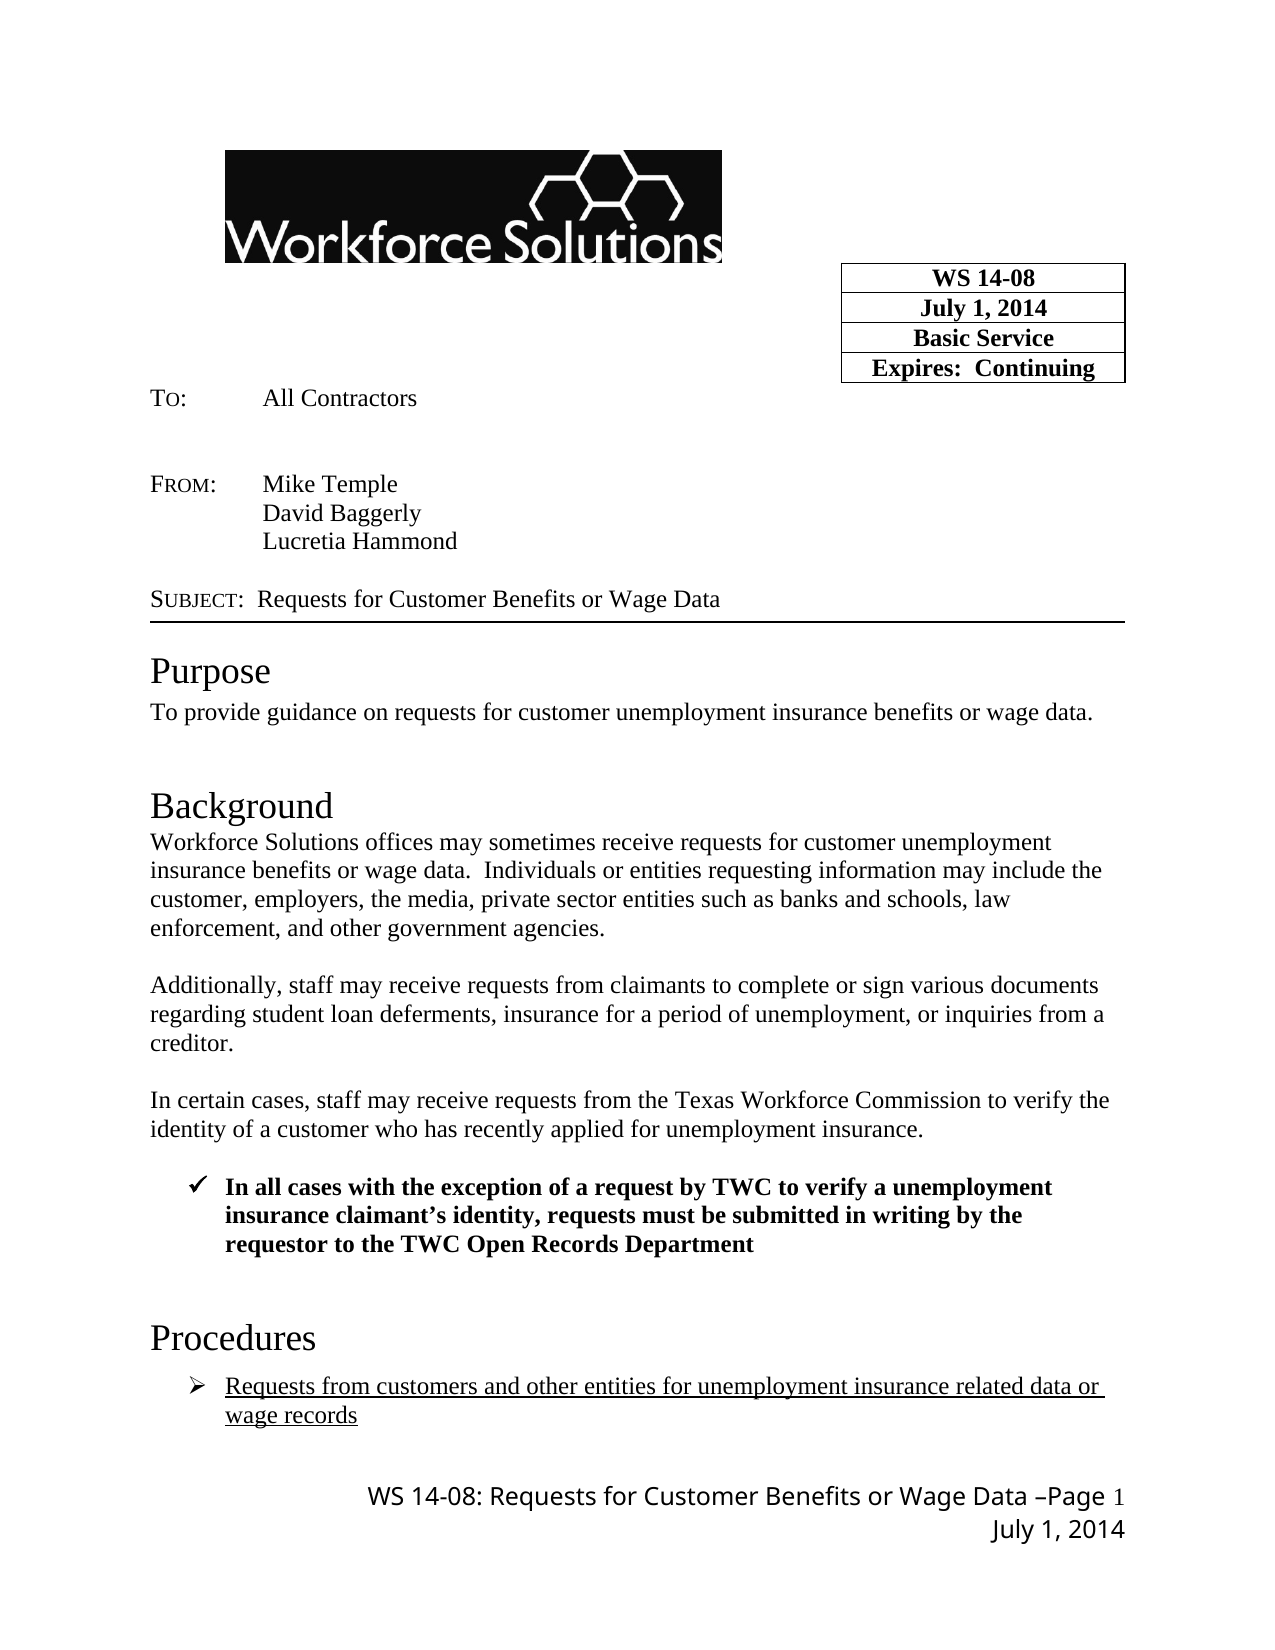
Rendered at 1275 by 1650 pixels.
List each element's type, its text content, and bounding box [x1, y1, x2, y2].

text From: Mike Temple [150, 469, 1125, 498]
list Additionally, staff may receive requests from claimants to complete or sign various documents regarding student loan deferments, insurance for a period of unemployment, or inquiries from a creditor. [150, 971, 1125, 1057]
text Background [150, 784, 1125, 827]
text To provide guidance on requests for customer unemployment insurance benefits or wage data. [150, 697, 1125, 726]
text David Baggerly [150, 498, 1125, 526]
table_cell July 1, 2014 [842, 293, 1124, 322]
subtitle To: All Contractors [150, 383, 1125, 411]
table_cell Expires: Continuing [842, 353, 1124, 382]
list In certain cases, staff may receive requests from the Texas Workforce Commission to verify the identity of a customer who has recently applied for unemployment insurance. [150, 1086, 1125, 1143]
subtitle Purpose [150, 648, 1125, 691]
text Lucretia Hammond [150, 526, 1125, 555]
text Procedures [150, 1316, 1086, 1359]
list Requests from customers and other entities for unemployment insurance related data or wage records [187, 1371, 1125, 1429]
list In all cases with the exception of a request by TWC to verify a unemployment insurance claimant’s identity, requests must be submitted in writing by the requestor to the TWC Open Records Department [187, 1172, 1125, 1258]
picture [225, 150, 722, 263]
list Workforce Solutions offices may sometimes receive requests for customer unemployment insurance benefits or wage data. Individuals or entities requesting information may include the customer, employers, the media, private sector entities such as banks and schools, law enforcement, and other government agencies. [150, 827, 1125, 942]
table_cell Basic Service [842, 323, 1124, 352]
subtitle Subject: Requests for Customer Benefits or Wage Data [150, 584, 1125, 621]
table_header WS 14-08 [842, 264, 1124, 292]
